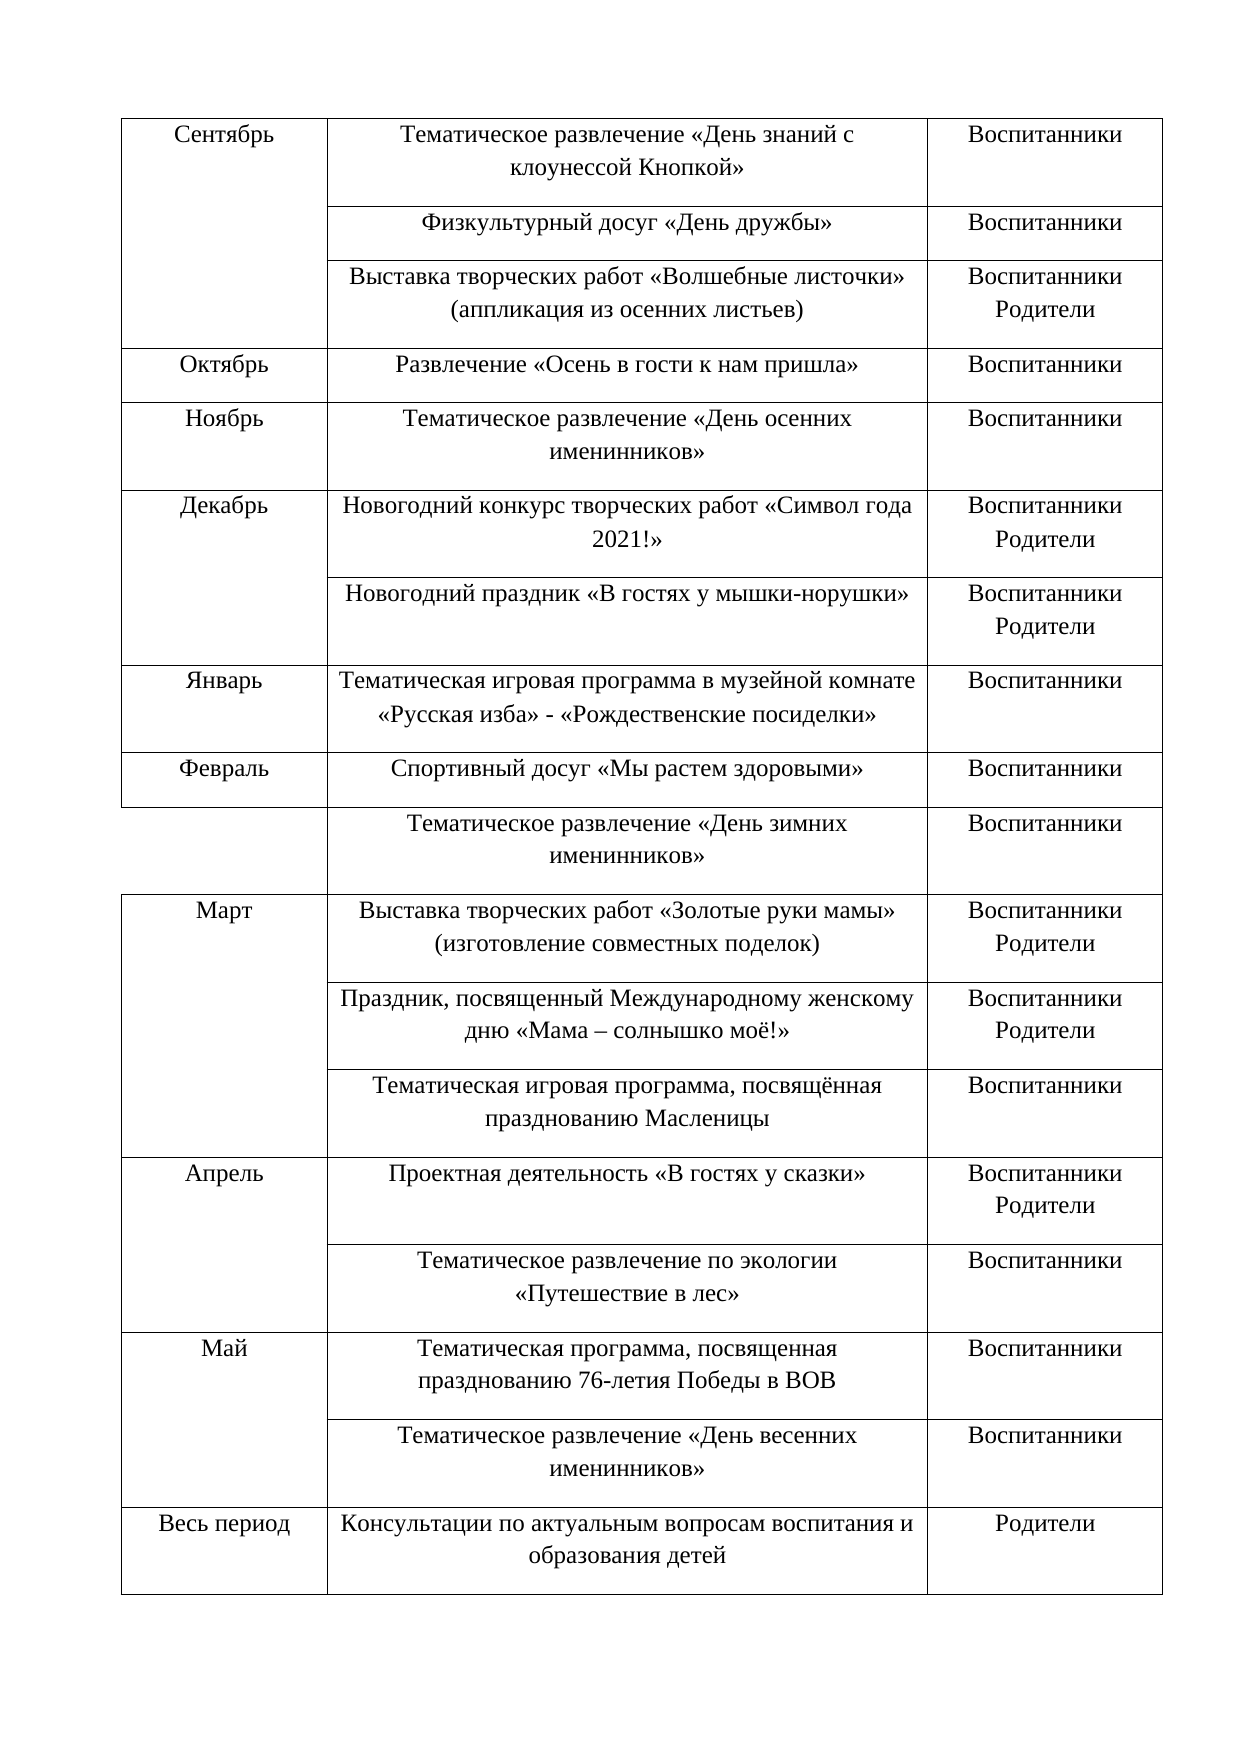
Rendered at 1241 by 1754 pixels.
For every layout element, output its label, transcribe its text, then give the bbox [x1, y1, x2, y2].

table_cell Тематическая игровая программа, посвящённая празднованию Масленицы [328, 1070, 927, 1157]
table_cell Март [122, 895, 327, 1157]
table_cell Сентябрь [122, 119, 327, 348]
table_cell Тематическое развлечение «День знаний с клоунессой Кнопкой» [328, 119, 927, 206]
table_cell Ноябрь [122, 403, 327, 489]
table_cell Проектная деятельность «В гостях у сказки» [328, 1158, 927, 1244]
table_cell Воспитанники [928, 207, 1162, 260]
table_cell Май [122, 1333, 327, 1507]
table_cell Тематическое развлечение «День зимних именинников» [328, 808, 927, 894]
table_cell Тематическое развлечение «День весенних именинников» [328, 1420, 927, 1507]
table_cell Воспитанники [928, 753, 1162, 807]
table_cell Воспитанники [928, 1420, 1162, 1507]
table_cell Воспитанники Родители [928, 895, 1162, 982]
table_cell Воспитанники [928, 1070, 1162, 1157]
table_cell Воспитанники Родители [928, 983, 1162, 1069]
table_cell Февраль [122, 753, 327, 807]
table_cell Воспитанники [928, 403, 1162, 489]
table_cell Родители [928, 1508, 1162, 1594]
table_cell Физкультурный досуг «День дружбы» [328, 207, 927, 260]
table_cell Воспитанники Родители [928, 491, 1162, 577]
table_cell Консультации по актуальным вопросам воспитания и образования детей [328, 1508, 927, 1594]
table_cell Новогодний праздник «В гостях у мышки-норушки» [328, 578, 927, 664]
table_cell Воспитанники [928, 349, 1162, 402]
table_cell Воспитанники [928, 119, 1162, 206]
table_cell Тематическое развлечение «День осенних именинников» [328, 403, 927, 489]
table_cell Декабрь [122, 491, 327, 664]
table_cell Апрель [122, 1158, 327, 1332]
table_cell Январь [122, 666, 327, 752]
table_cell Спортивный досуг «Мы растем здоровыми» [328, 753, 927, 807]
table_cell Выставка творческих работ «Золотые руки мамы» (изготовление совместных поделок) [328, 895, 927, 982]
table_cell Новогодний конкурс творческих работ «Символ года 2021!» [328, 491, 927, 577]
table_cell Воспитанники [928, 1333, 1162, 1419]
table_cell Тематическое развлечение по экологии «Путешествие в лес» [328, 1245, 927, 1332]
table_cell Воспитанники Родители [928, 261, 1162, 348]
table_cell Выставка творческих работ «Волшебные листочки» (аппликация из осенних листьев) [328, 261, 927, 348]
table_cell Воспитанники [928, 666, 1162, 752]
table_cell Развлечение «Осень в гости к нам пришла» [328, 349, 927, 402]
table_cell Октябрь [122, 349, 327, 402]
table_cell Тематическая игровая программа в музейной комнате «Русская изба» - «Рождественские посиделки» [328, 666, 927, 752]
table_cell Весь период [122, 1508, 327, 1594]
table_cell Воспитанники Родители [928, 1158, 1162, 1244]
table_cell Воспитанники [928, 808, 1162, 894]
table_cell Воспитанники Родители [928, 578, 1162, 664]
table_cell Праздник, посвященный Международному женскому дню «Мама – солнышко моё!» [328, 983, 927, 1069]
table_cell Воспитанники [928, 1245, 1162, 1332]
table_cell Тематическая программа, посвященная празднованию 76-летия Победы в ВОВ [328, 1333, 927, 1419]
